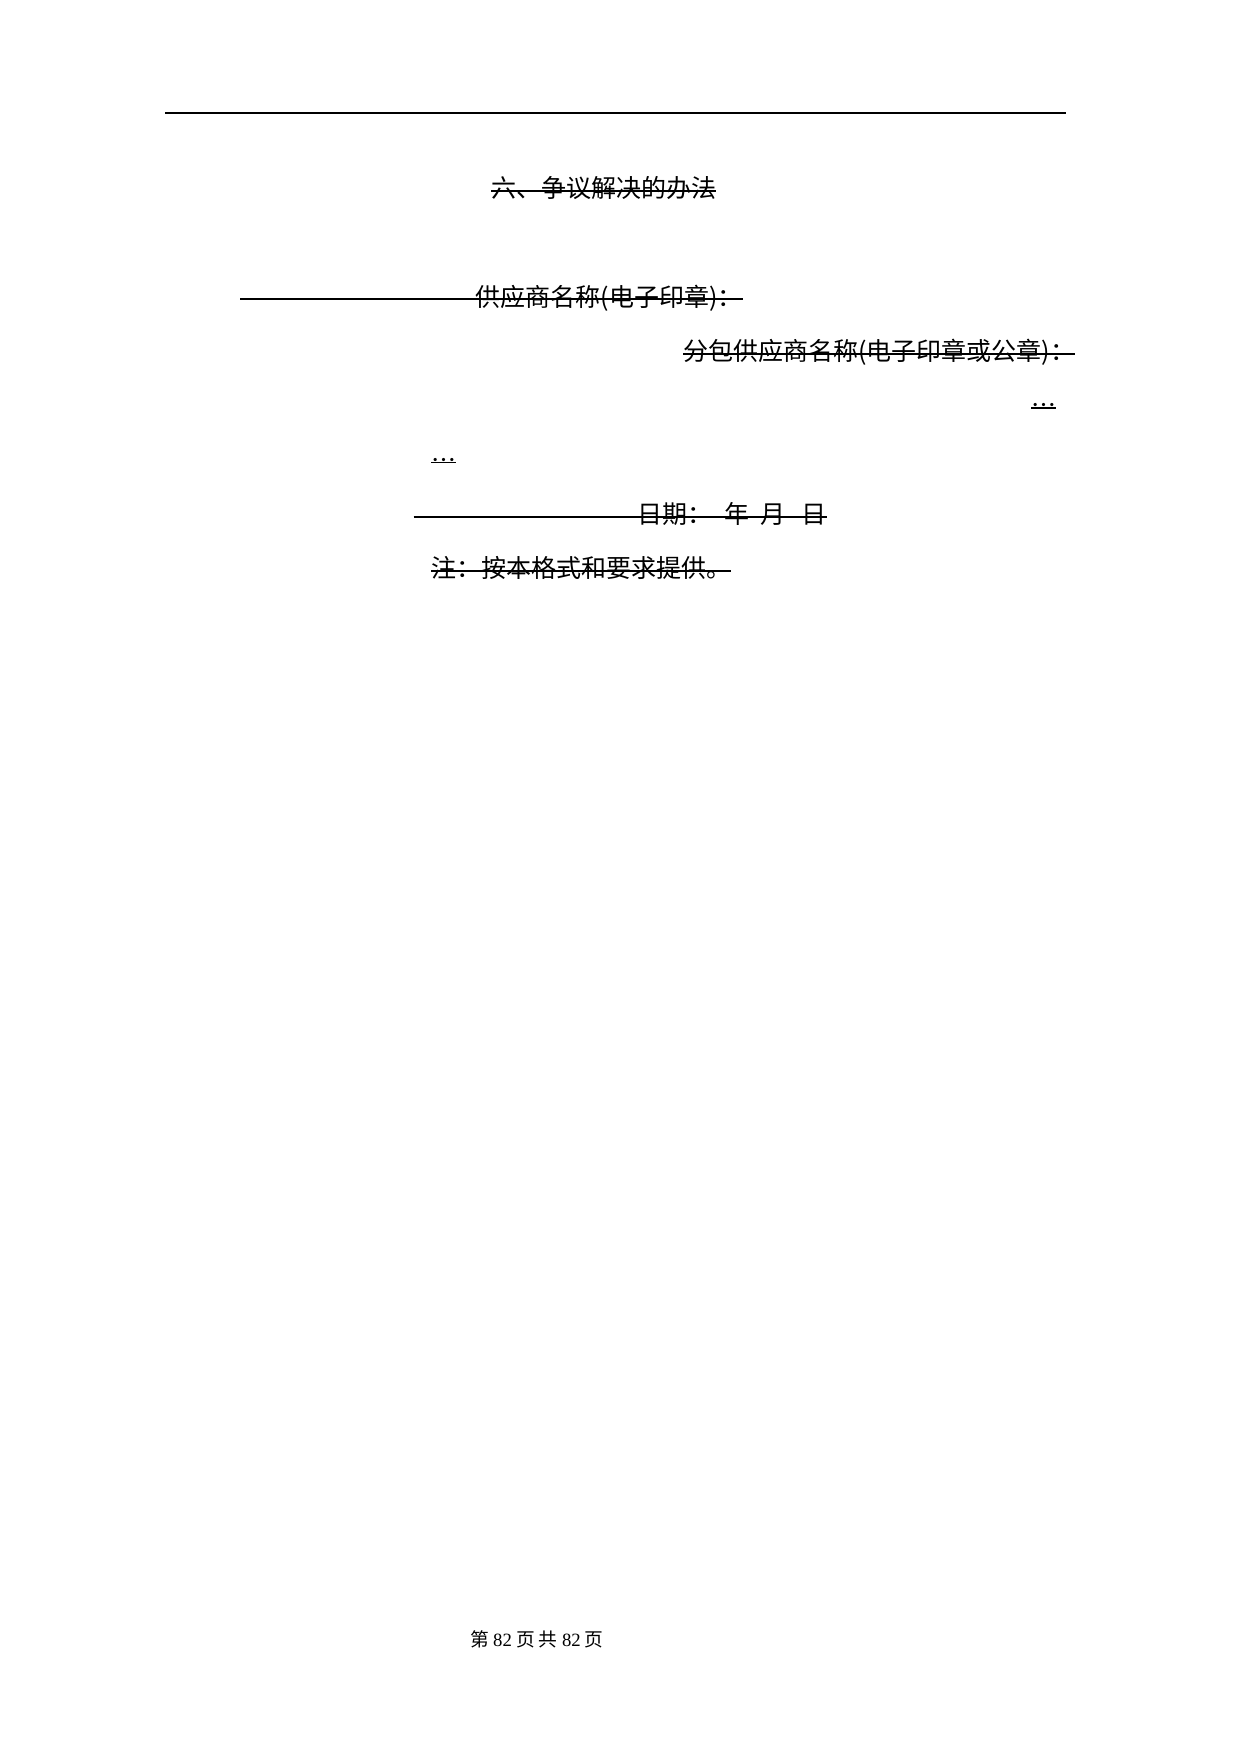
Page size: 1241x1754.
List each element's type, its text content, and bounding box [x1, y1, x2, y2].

text 日期： 年 月 日 [165, 494, 1075, 531]
text 注：按本格式和要求提供。 [431, 549, 1031, 585]
text 分包供应商名称(电子印章或公章)： [165, 331, 1075, 368]
text 供应商名称(电子印章)： [240, 277, 1075, 313]
text 六、争议解决的办法 [431, 168, 1075, 204]
text …… [431, 386, 1075, 476]
